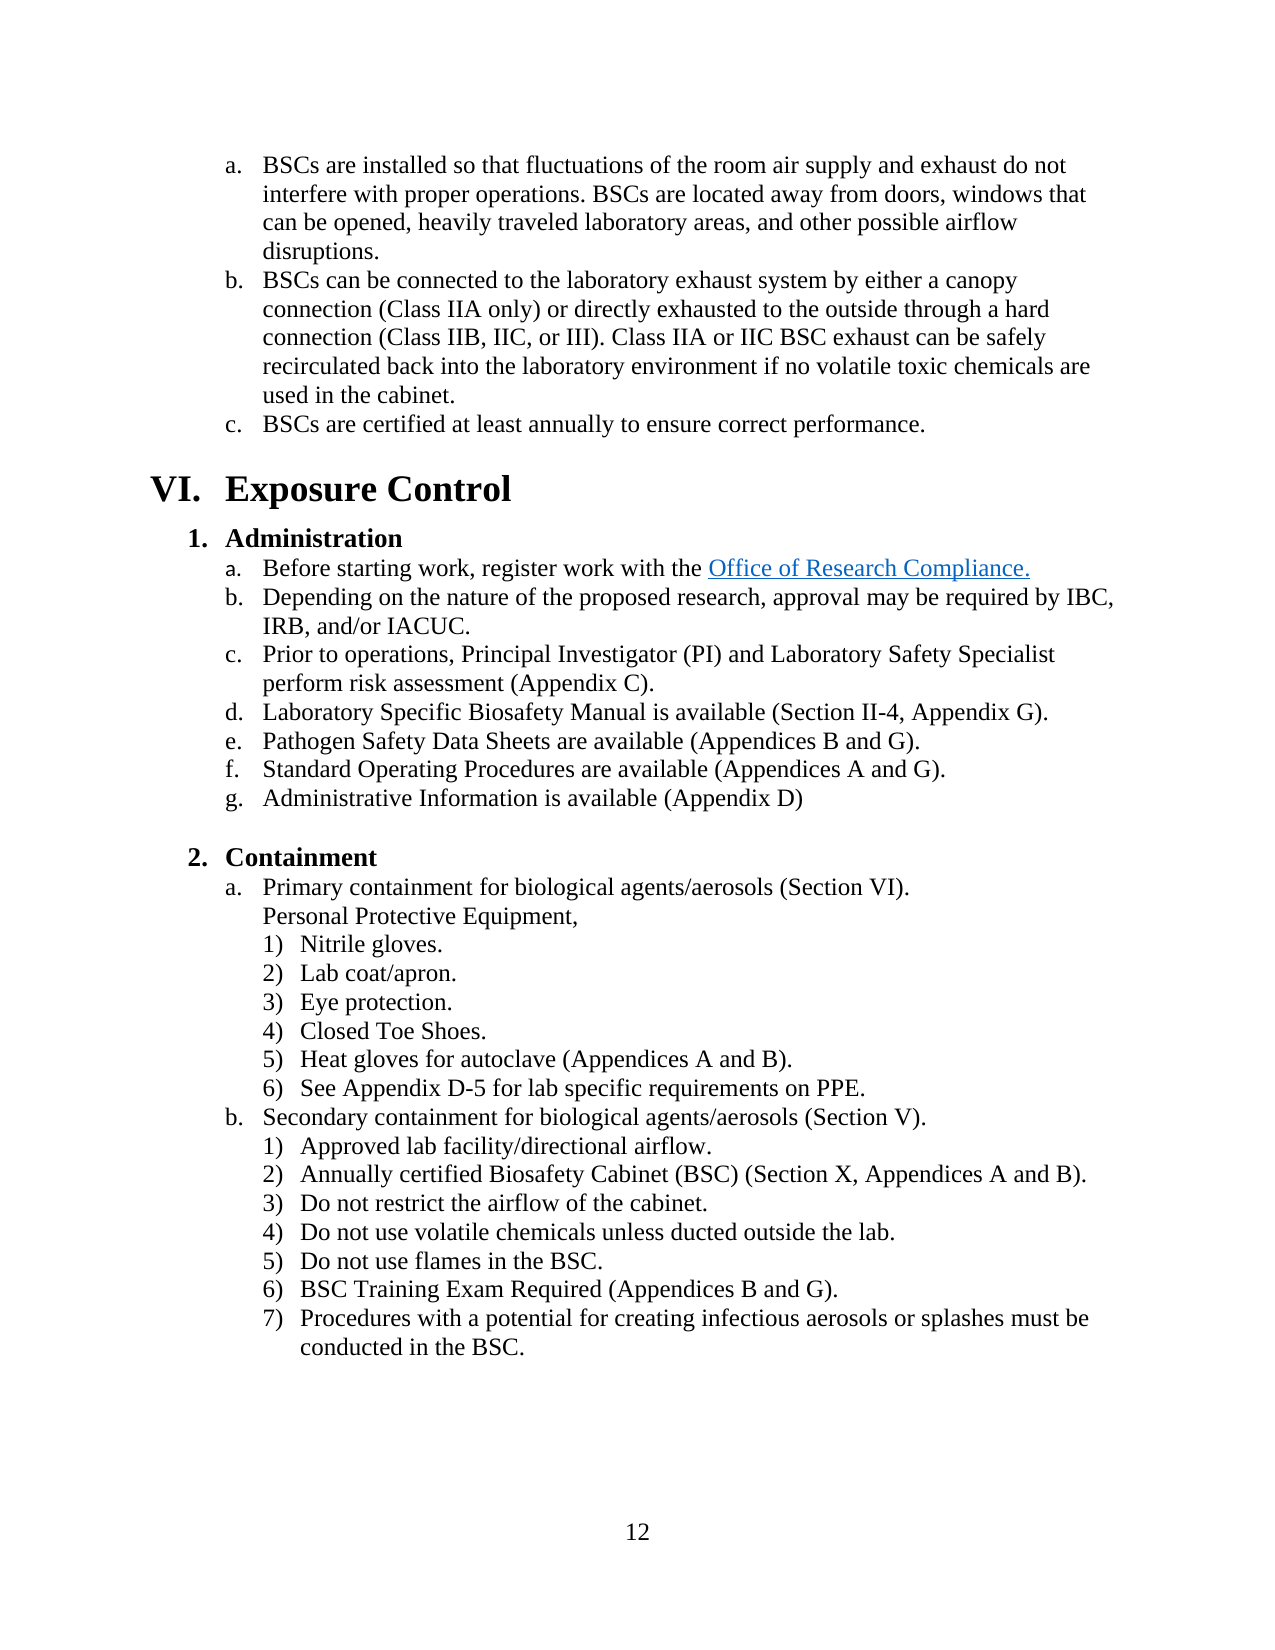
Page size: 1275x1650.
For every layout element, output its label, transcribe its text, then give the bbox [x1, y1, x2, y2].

list Lab coat/apron. [262, 958, 1125, 987]
list Closed Toe Shoes. [262, 1016, 1125, 1044]
list Laboratory Specific Biosafety Manual is available (Section II-4, Appendix G). [225, 697, 1125, 726]
list BSC Training Exam Required (Appendices B and G). [262, 1274, 1125, 1303]
list Depending on the nature of the proposed research, approval may be required by IBC, IRB, and/or IACUC. [225, 582, 1125, 639]
subtitle Exposure Control [150, 466, 1125, 509]
list Heat gloves for autoclave (Appendices A and B). [262, 1044, 1125, 1073]
list Administrative Information is available (Appendix D) [225, 783, 1125, 812]
list BSCs are installed so that fluctuations of the room air supply and exhaust do not interfere with proper operations. BSCs are located away from doors, windows that can be opened, heavily traveled laboratory areas, and other possible airflow disruptions. [225, 150, 1125, 265]
list Primary containment for biological agents/aerosols (Section VI). [225, 872, 1125, 901]
list Do not use flames in the BSC. [262, 1246, 1125, 1274]
list Standard Operating Procedures are available (Appendices A and G). [225, 754, 1125, 783]
list Before starting work, register work with the Office of Research Compliance. [225, 553, 1125, 582]
subtitle Administration [187, 522, 1125, 553]
list Prior to operations, Principal Investigator (PI) and Laboratory Safety Specialist perform risk assessment (Appendix C). [225, 639, 1125, 697]
list Pathogen Safety Data Sheets are available (Appendices B and G). [225, 726, 1125, 754]
list Approved lab facility/directional airflow. [262, 1131, 1125, 1159]
list Do not use volatile chemicals unless ducted outside the lab. [262, 1217, 1125, 1246]
list Do not restrict the airflow of the cabinet. [262, 1188, 1125, 1217]
list BSCs can be connected to the laboratory exhaust system by either a canopy connection (Class IIA only) or directly exhausted to the outside through a hard connection (Class IIB, IIC, or III). Class IIA or IIC BSC exhaust can be safely recirculated back into the laboratory environment if no volatile toxic chemicals are used in the cabinet. [225, 265, 1125, 409]
list Secondary containment for biological agents/aerosols (Section V). [225, 1102, 1125, 1131]
list Nitrile gloves. [262, 929, 1125, 958]
list Annually certified Biosafety Cabinet (BSC) (Section X, Appendices A and B). [262, 1159, 1125, 1188]
list Personal Protective Equipment, [262, 901, 1125, 929]
list Eye protection. [262, 987, 1125, 1016]
list Procedures with a potential for creating infectious aerosols or splashes must be conducted in the BSC. [262, 1303, 1125, 1361]
list BSCs are certified at least annually to ensure correct performance. [225, 409, 1125, 437]
list See Appendix D-5 for lab specific requirements on PPE. [262, 1073, 1125, 1102]
subtitle Containment [187, 841, 1125, 872]
